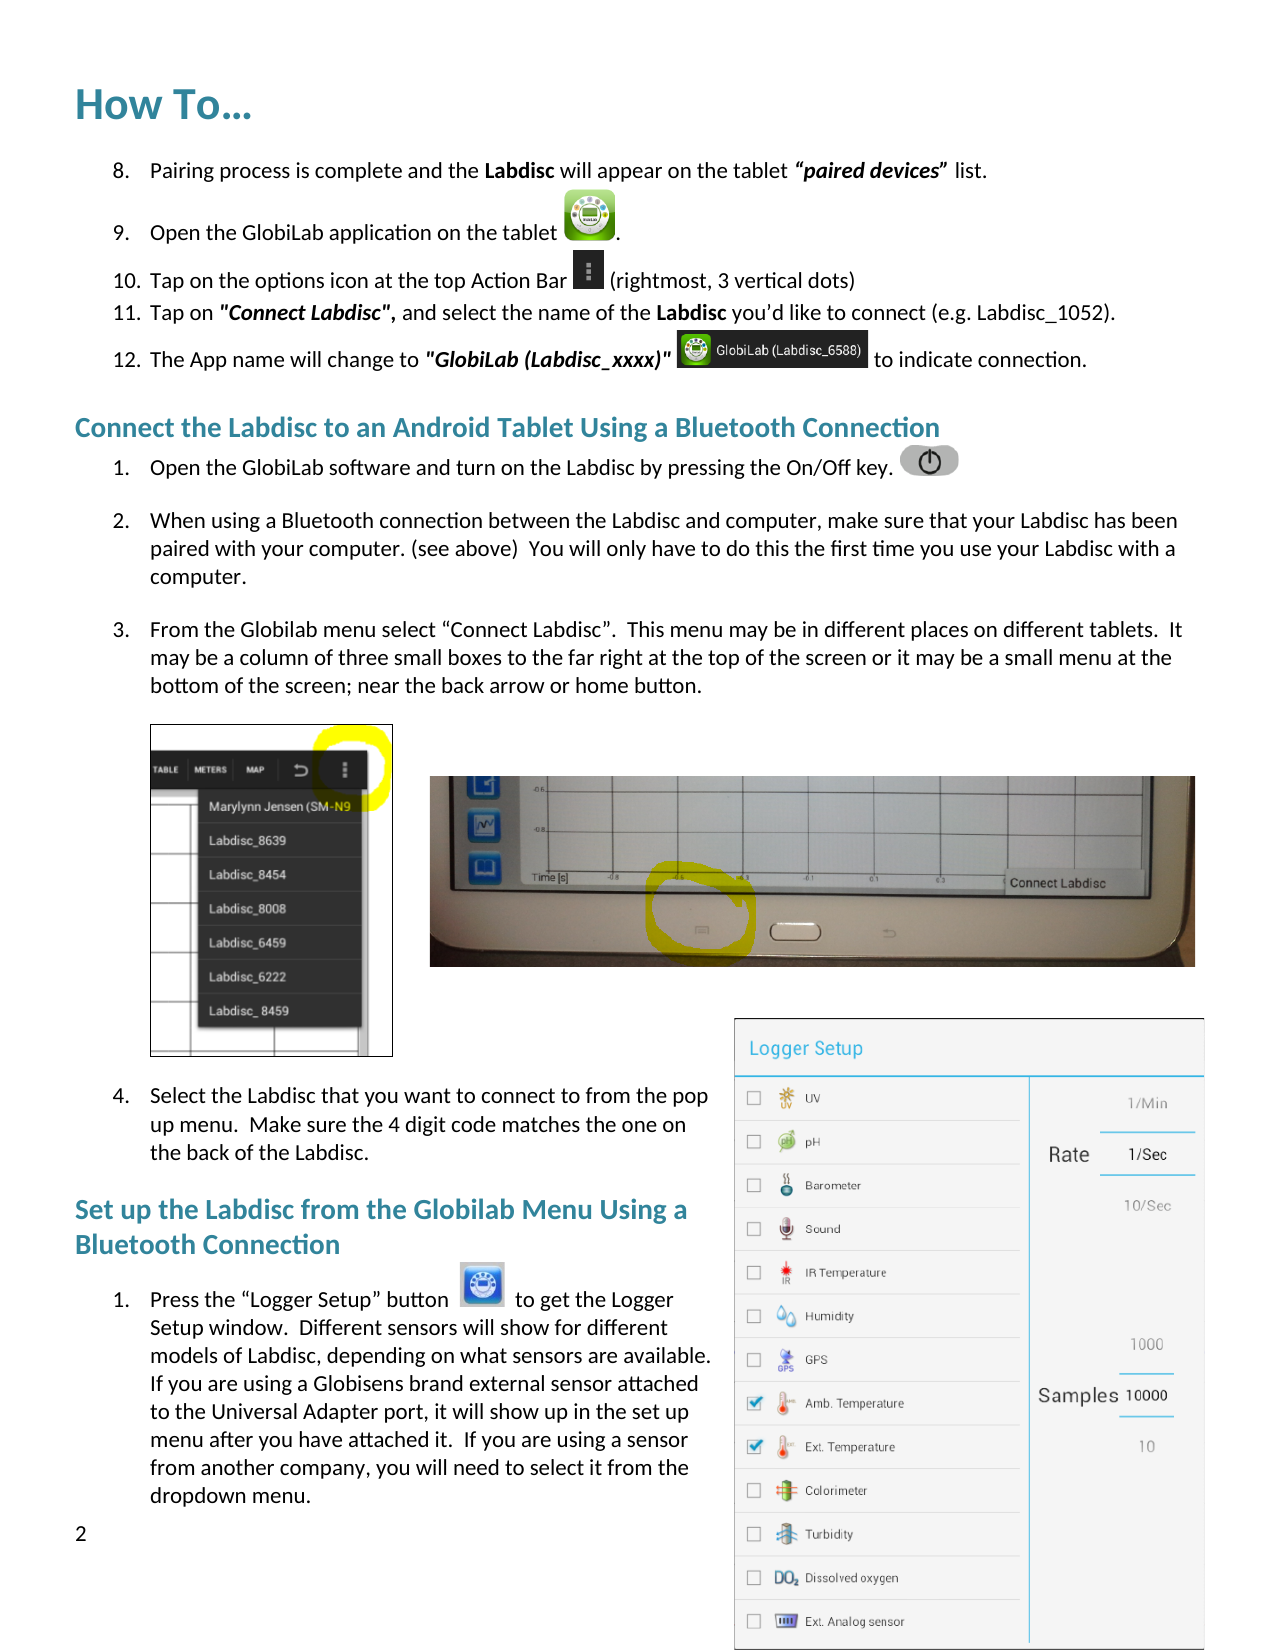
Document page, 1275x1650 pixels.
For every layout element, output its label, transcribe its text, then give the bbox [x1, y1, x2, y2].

list Tap on "Connect Labdisc", and select the name of the Labdisc you’d like to connect (e.g. Labdisc_1052). [112, 298, 1200, 326]
list Select the Labdisc that you want to connect to from the pop up menu. Make sure the 4 digit code matches the one on the back of the Labdisc. [112, 1082, 734, 1166]
list Press the “Logger Setup” button to get the Logger Setup window. Different sensors will show for different models of Labdisc, depending on what sensors are available. If you are using a Globisens brand external sensor attached to the Universal Adapter port, it will show up in the set up menu after you have attached it. If you are using a sensor from another company, you will need to select it from the dropdown menu. [112, 1262, 734, 1509]
picture [563, 188, 615, 241]
list Open the GlobiLab application on the tablet . [112, 188, 1200, 246]
picture [734, 1018, 1205, 1650]
list Open the GlobiLab software and turn on the Labdisc by pressing the On/Off key. [112, 445, 1200, 481]
subtitle Set up the Labdisc from the Globilab Menu Using a Bluetooth Connection [75, 1191, 734, 1262]
list Pairing process is complete and the Labdisc will appear on the tablet “paired devices” list. [112, 156, 1200, 184]
list The App name will change to "GlobiLab (Labdisc_xxxx)" to indicate connection. [112, 331, 1200, 373]
subtitle Connect the Labdisc to an Android Tablet Using a Bluetooth Connection [75, 409, 1200, 445]
picture [676, 330, 869, 368]
picture [151, 725, 392, 1056]
picture [459, 1262, 505, 1307]
picture [429, 776, 1196, 967]
picture [900, 445, 959, 476]
list Tap on the options icon at the top Action Bar (rightmost, 3 vertical dots) [112, 250, 1200, 294]
picture [573, 250, 604, 289]
list From the Globilab menu select “Connect Labdisc”. This menu may be in different places on different tablets. It may be a column of three small boxes to the far right at the top of the screen or it may be a small menu at the bottom of the screen; near the back arrow or home button. [112, 615, 1200, 699]
list When using a Bluetooth connection between the Labdisc and computer, make sure that your Labdisc has been paired with your computer. (see above) You will only have to do this the first time you use your Labdisc with a computer. [112, 506, 1200, 590]
